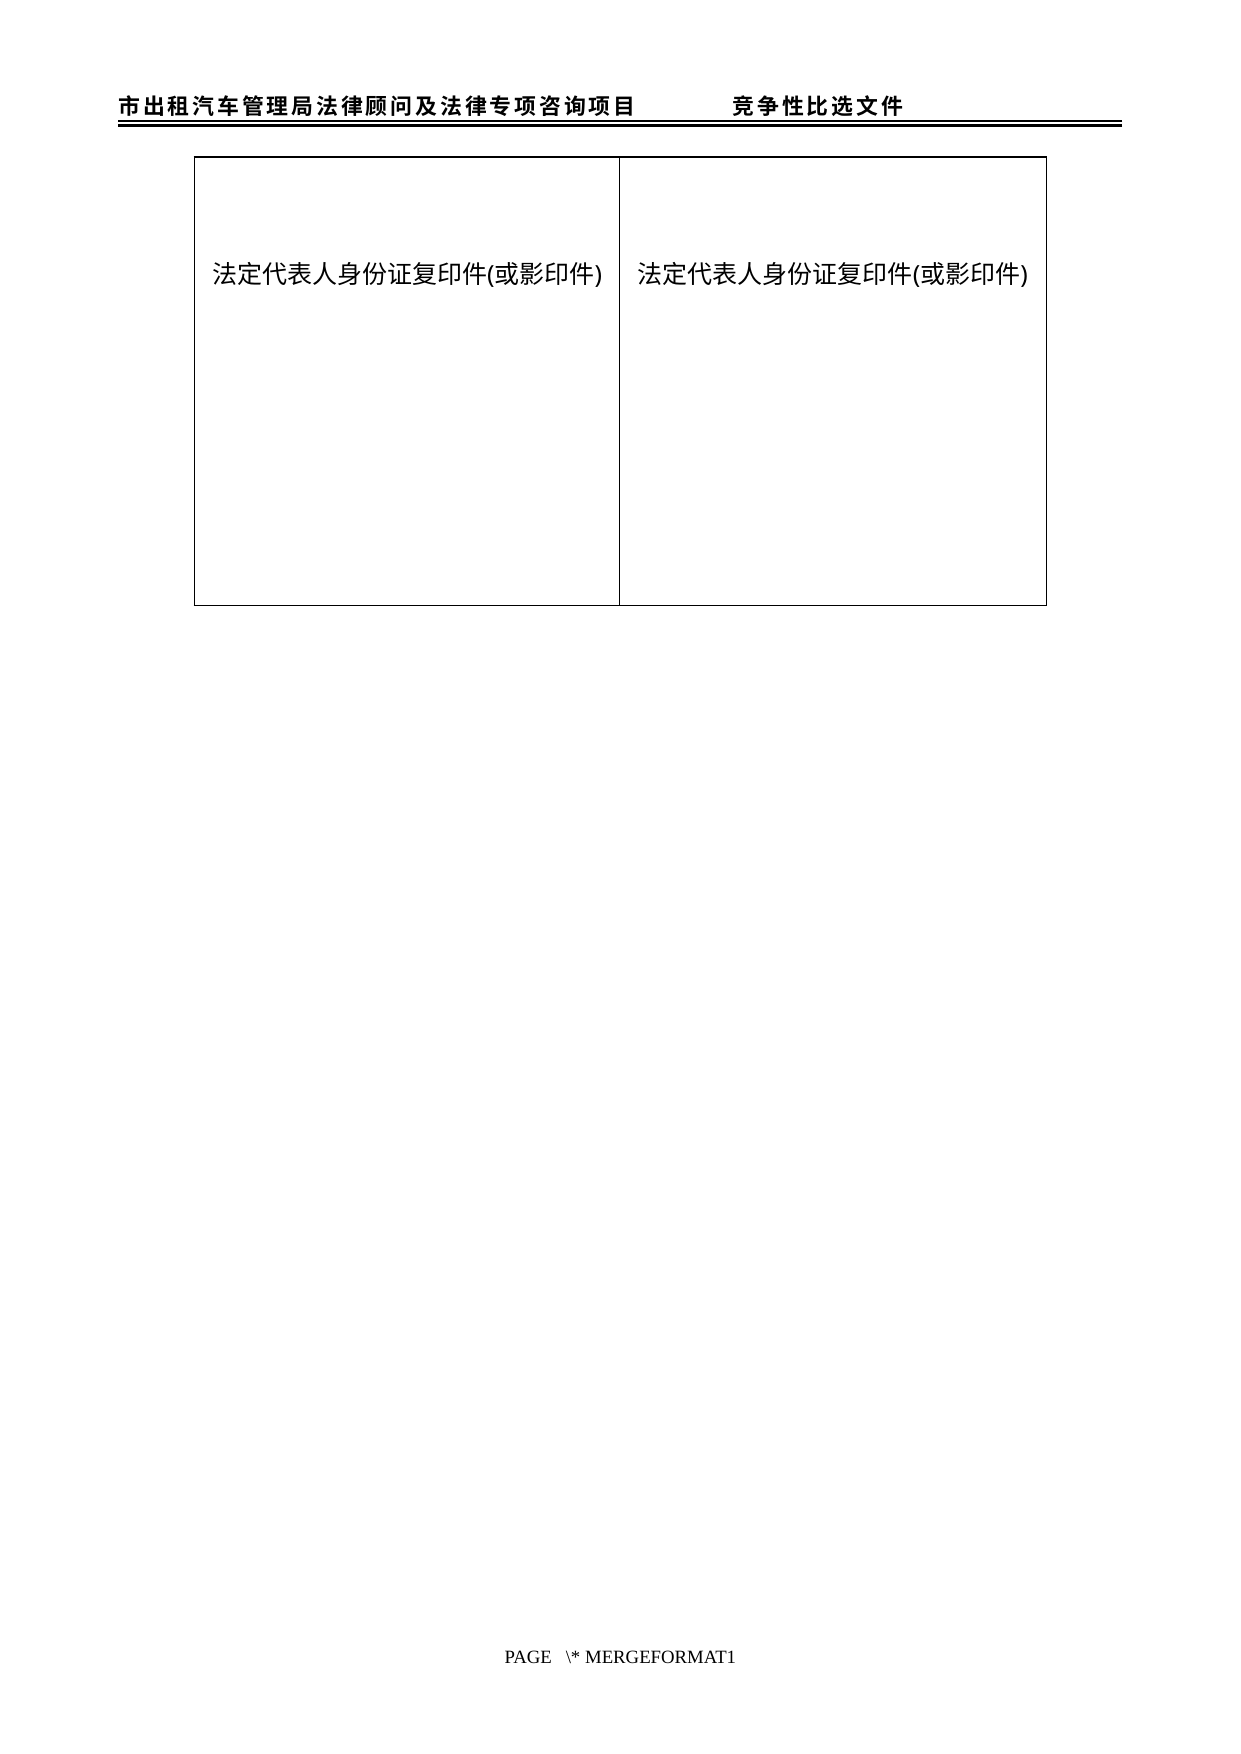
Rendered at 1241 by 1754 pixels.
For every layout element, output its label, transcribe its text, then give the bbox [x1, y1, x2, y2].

table_header 法定代表人身份证复印件(或影印件) [195, 158, 619, 605]
table_header 法定代表人身份证复印件(或影印件) [620, 158, 1046, 605]
